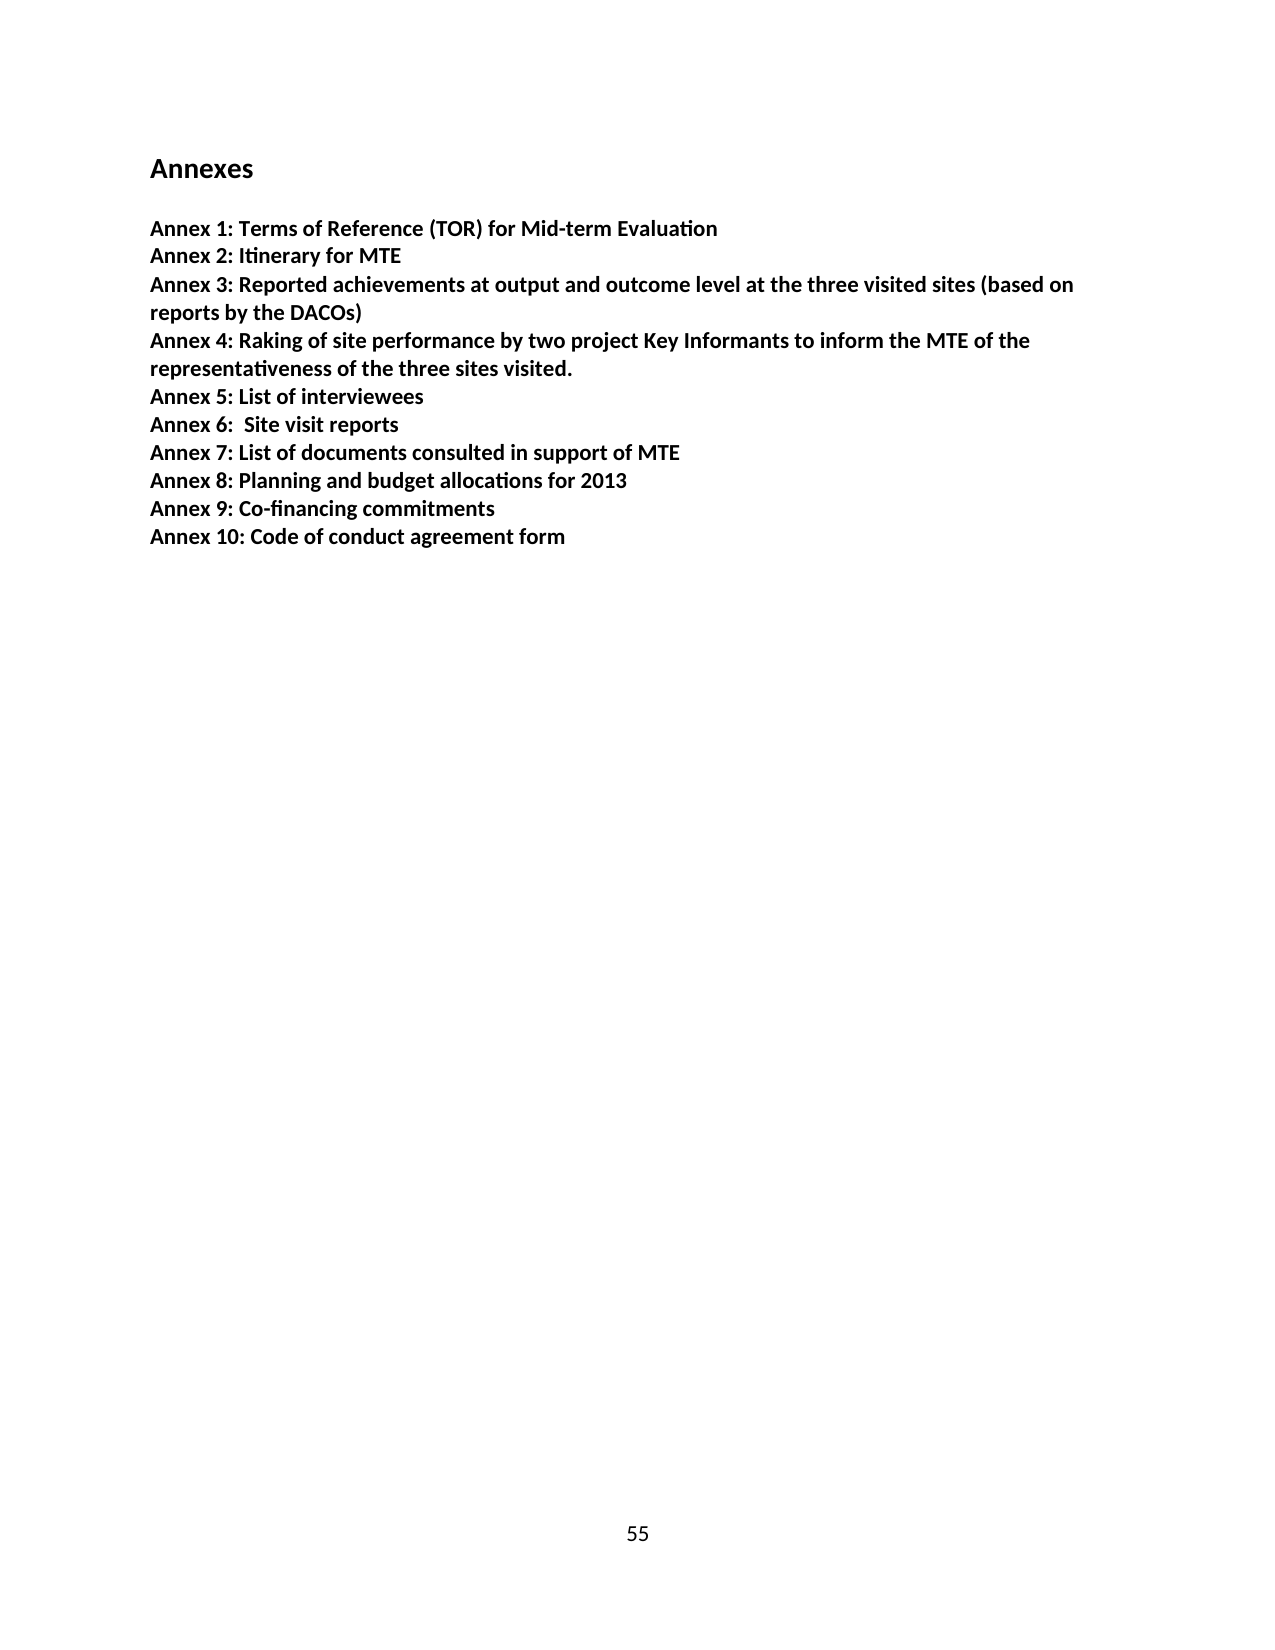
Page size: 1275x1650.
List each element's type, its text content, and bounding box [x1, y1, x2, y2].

text Annex 6: Site visit reports [150, 410, 1125, 438]
text Annex 1: Terms of Reference (TOR) for Mid-term Evaluation [150, 214, 1125, 242]
text Annex 10: Code of conduct agreement form [150, 522, 1125, 550]
text Annex 9: Co-financing commitments [150, 494, 1125, 522]
text Annex 7: List of documents consulted in support of MTE [150, 438, 1125, 466]
text Annex 8: Planning and budget allocations for 2013 [150, 466, 1125, 494]
text Annex 5: List of interviewees [150, 382, 1125, 410]
subtitle Annexes [150, 150, 1125, 186]
text Annex 2: Itinerary for MTE [150, 242, 1125, 270]
text Annex 4: Raking of site performance by two project Key Informants to inform the MTE of the representativeness of the three sites visited. [150, 326, 1125, 382]
text Annex 3: Reported achievements at output and outcome level at the three visited sites (based on reports by the DACOs) [150, 270, 1125, 326]
